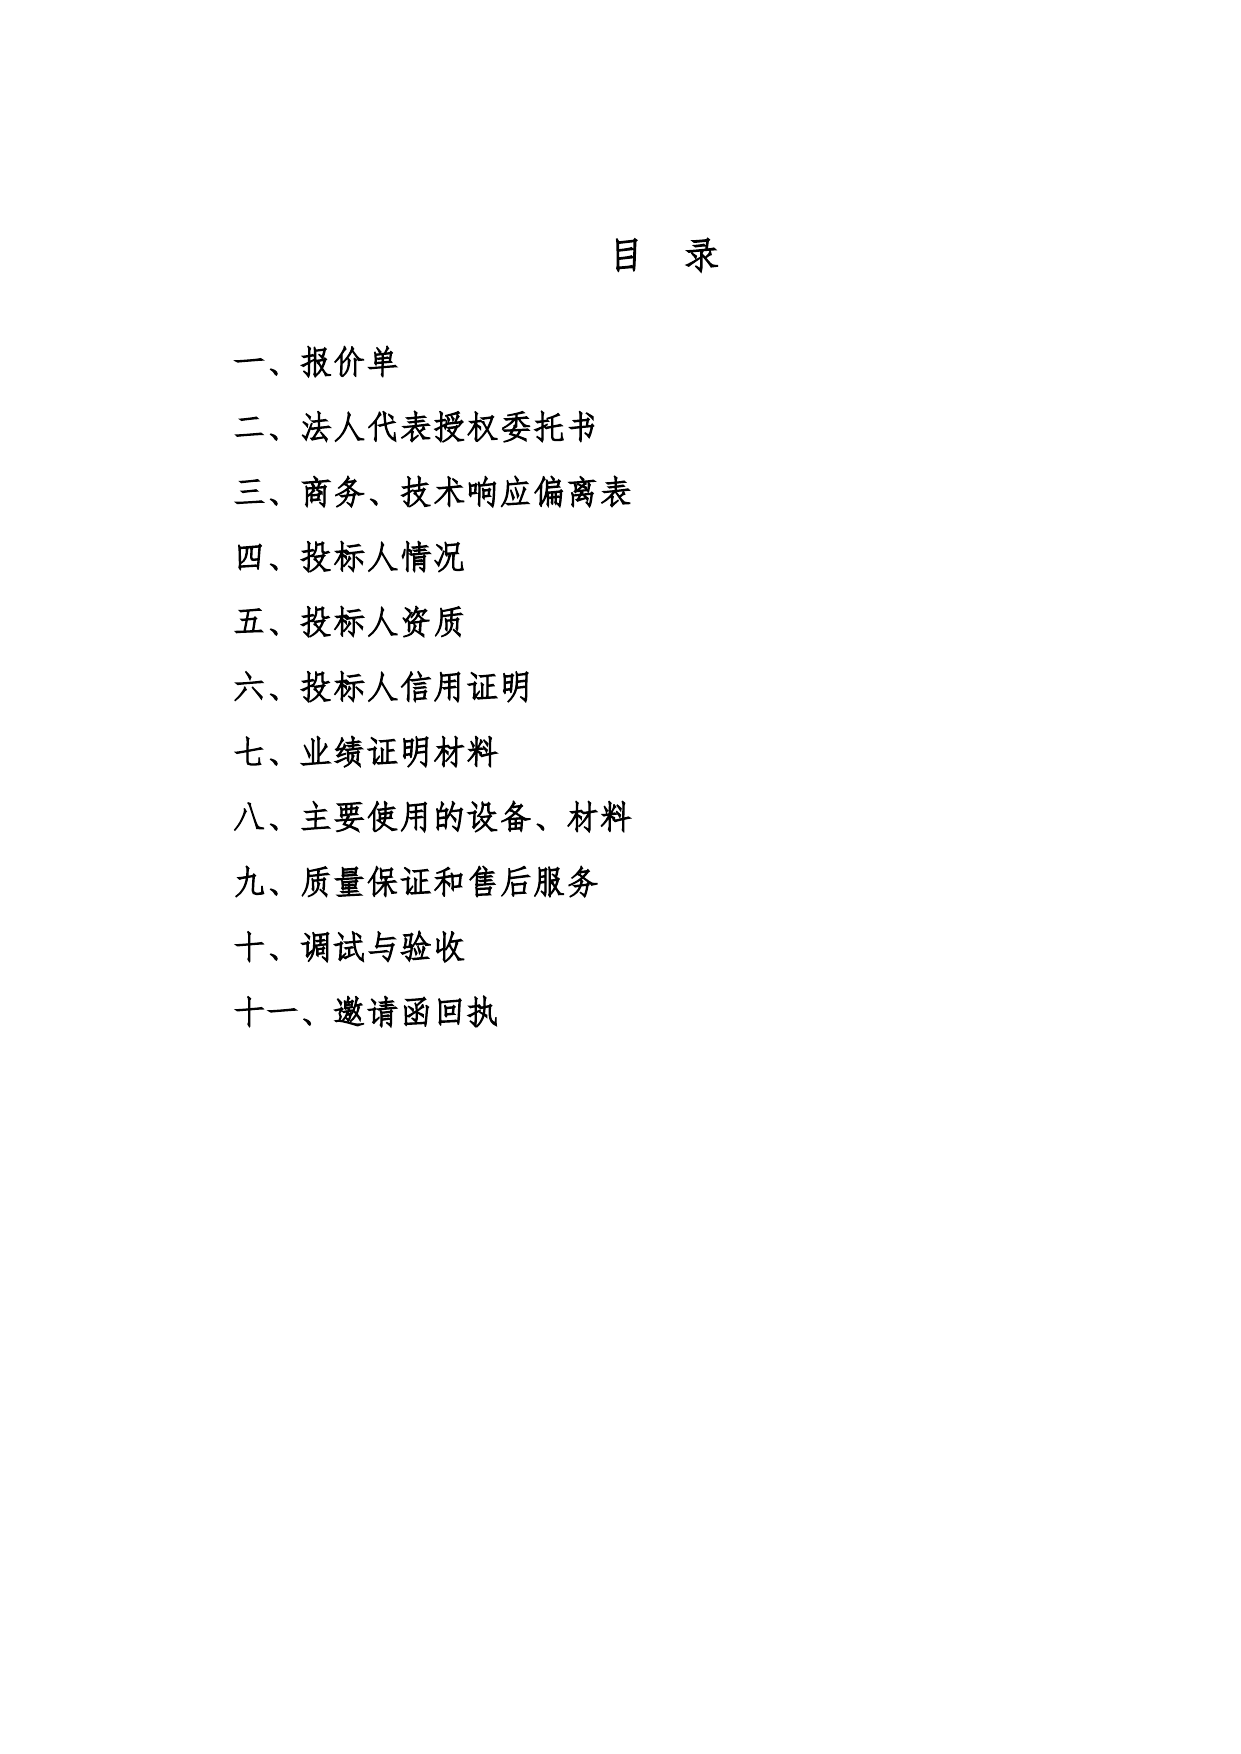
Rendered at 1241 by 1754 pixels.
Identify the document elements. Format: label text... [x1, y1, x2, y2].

text 九、质量保证和售后服务 [165, 847, 1087, 912]
text 三、商务、技术响应偏离表 [165, 457, 1087, 522]
text 六、投标人信用证明 [165, 652, 1087, 717]
text 二〇二二年十一月目 录 [165, 219, 1087, 284]
text 七、业绩证明材料 [165, 717, 1087, 782]
text 八、主要使用的设备、材料 [165, 782, 1087, 847]
text 二、法人代表授权委托书 [165, 392, 1087, 457]
text 四、投标人情况介绍 [165, 522, 1087, 587]
text 一、报价单 [165, 327, 1087, 392]
text 十、调试与验收 [165, 912, 1087, 977]
text 十一、邀请函回执 [165, 977, 1087, 1042]
text 五、投标人资质 [165, 587, 1087, 652]
